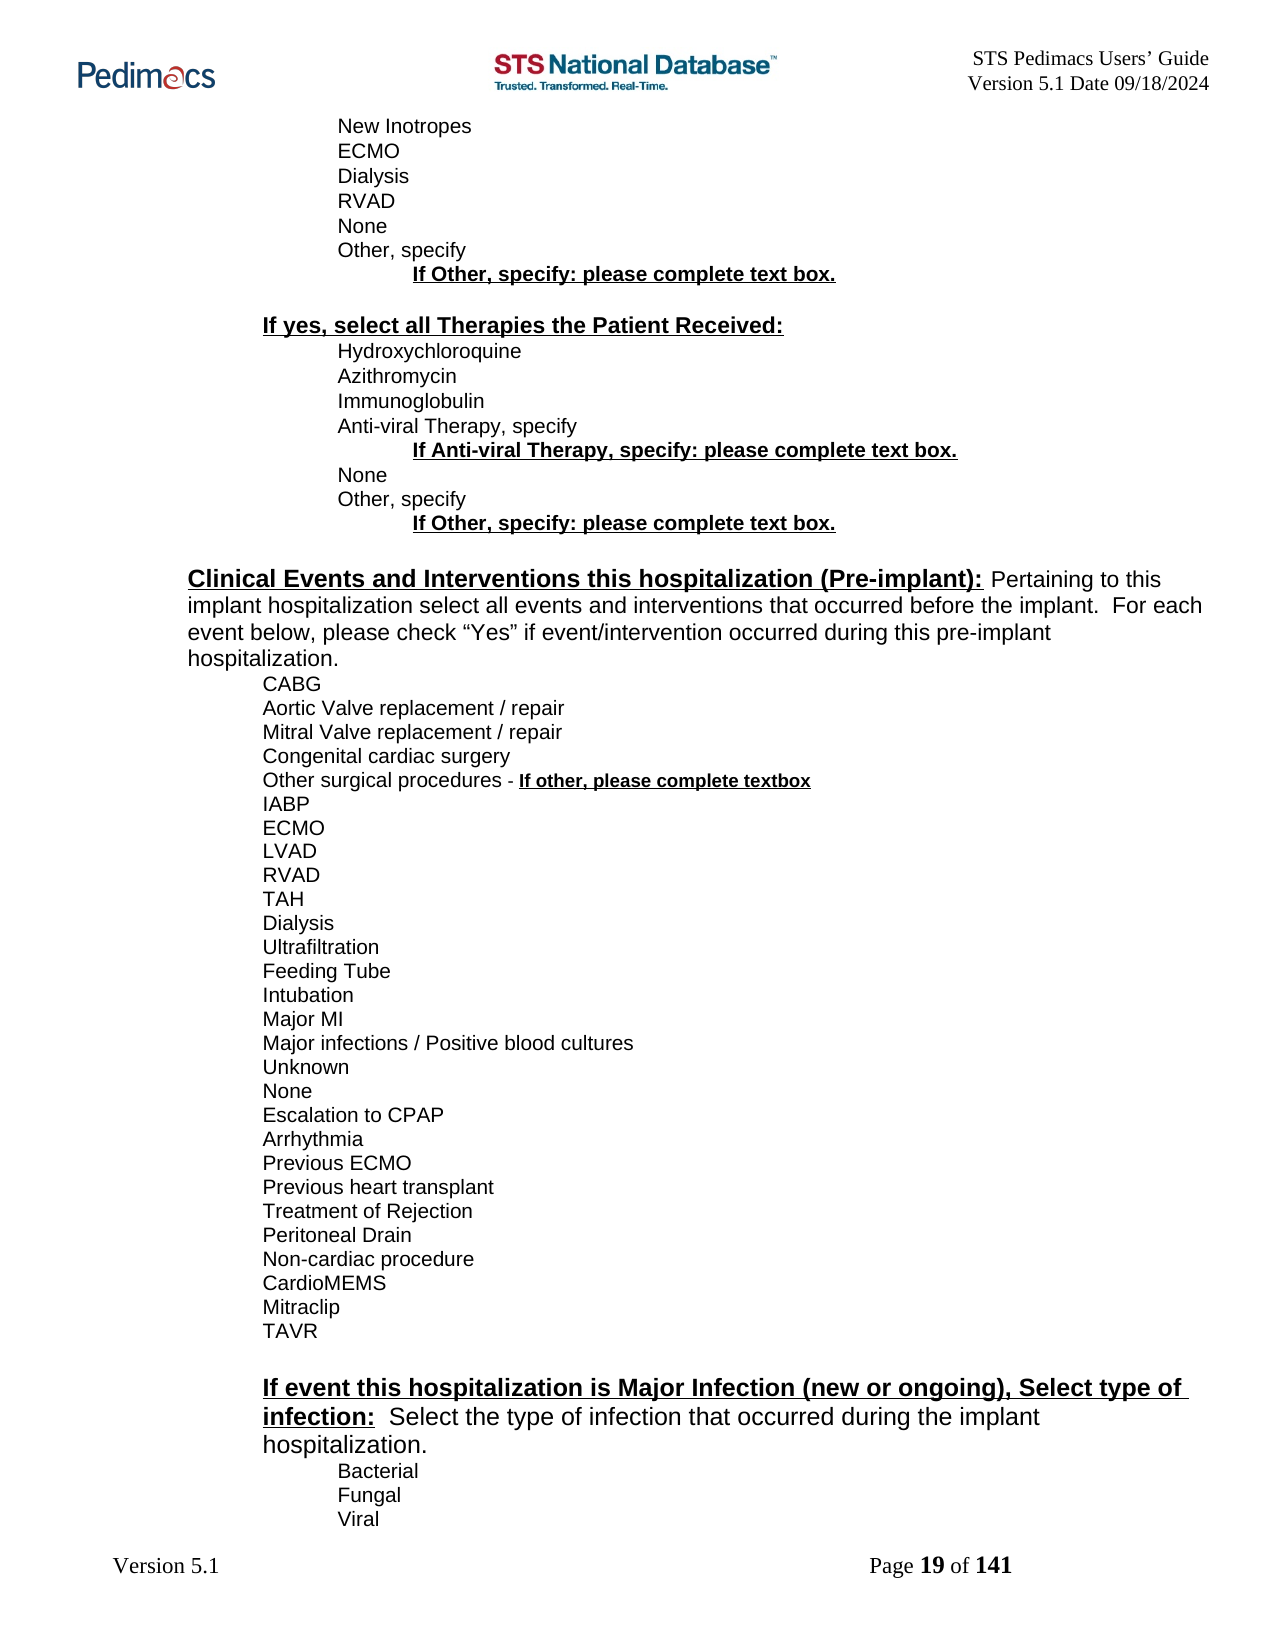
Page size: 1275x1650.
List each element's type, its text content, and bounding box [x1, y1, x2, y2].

picture [487, 47, 788, 100]
text Peritoneal Drain [187, 1223, 1209, 1247]
text If Other, specify: please complete text box. [337, 511, 1209, 535]
text None [337, 212, 1209, 237]
text Previous heart transplant [187, 1175, 1209, 1199]
text Anti-viral Therapy, specify [337, 413, 1209, 438]
text Mitraclip [187, 1294, 1209, 1318]
text TAVR [187, 1318, 1209, 1342]
text RVAD [187, 863, 1209, 887]
text None [187, 1079, 1209, 1103]
text Aortic Valve replacement / repair [187, 696, 1209, 719]
text ECMO [187, 815, 1209, 839]
text Ultrafiltration [187, 935, 1209, 959]
text Other surgical procedures - If other, please complete textbox [187, 767, 1209, 791]
text New Inotropes [337, 112, 1209, 137]
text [262, 1373, 1209, 1531]
text IABP [187, 791, 1209, 815]
text Clinical Events and Interventions this hospitalization (Pre-implant): Pertaining to this implant hospitalization select all events and interventions that occurred before the implant. For each event below, please check “Yes” if event/intervention occurred during this pre-implant hospitalization. [187, 564, 1209, 672]
text Unknown [187, 1055, 1209, 1079]
text Dialysis [187, 911, 1209, 935]
text If Anti-viral Therapy, specify: please complete text box. [337, 438, 1209, 462]
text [337, 261, 1209, 285]
text Feeding Tube [187, 959, 1209, 983]
text Non-cardiac procedure [187, 1247, 1209, 1271]
text Dialysis [337, 162, 1209, 187]
picture [62, 56, 241, 96]
text Treatment of Rejection [187, 1199, 1209, 1223]
text Azithromycin [337, 363, 1209, 388]
text Congenital cardiac surgery [187, 743, 1209, 767]
text Intubation [187, 983, 1209, 1007]
text Previous ECMO [187, 1151, 1209, 1175]
text Immunoglobulin [337, 388, 1209, 413]
text RVAD [337, 187, 1209, 212]
text Hydroxychloroquine [187, 338, 1209, 363]
text Other, specify [337, 237, 1209, 261]
text CardioMEMS [187, 1271, 1209, 1294]
text None [337, 462, 1209, 487]
text Escalation to CPAP [187, 1103, 1209, 1127]
text Other, specify [337, 487, 1209, 511]
text If yes, select all Therapies the Patient Received: [187, 312, 1209, 338]
text ECMO [337, 137, 1209, 162]
text TAH [187, 887, 1209, 911]
text Arrhythmia [187, 1127, 1209, 1151]
text LVAD [187, 839, 1209, 863]
text Major MI [187, 1007, 1209, 1031]
text Major infections / Positive blood cultures [187, 1031, 1209, 1055]
text CABG [187, 672, 1209, 696]
text Mitral Valve replacement / repair [187, 719, 1209, 743]
